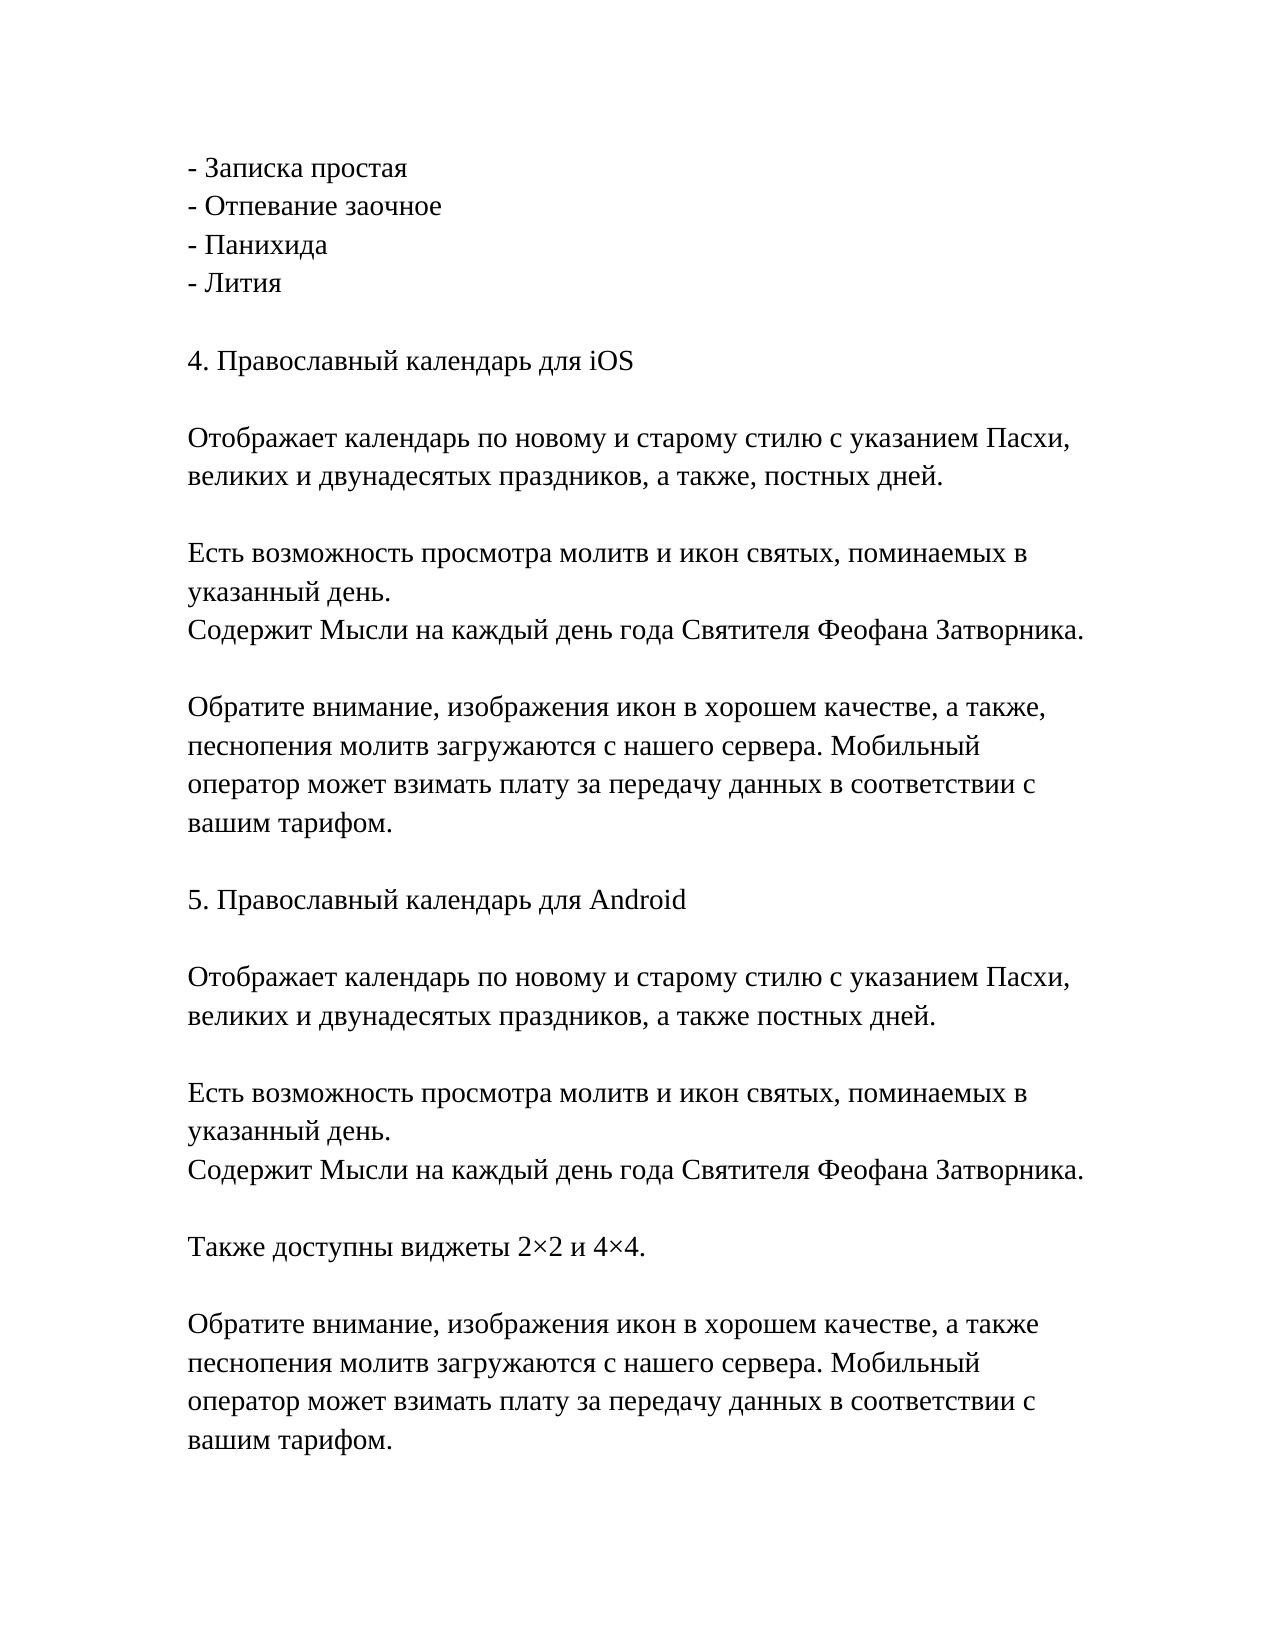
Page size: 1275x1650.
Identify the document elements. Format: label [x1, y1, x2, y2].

text [187, 150, 1087, 1494]
